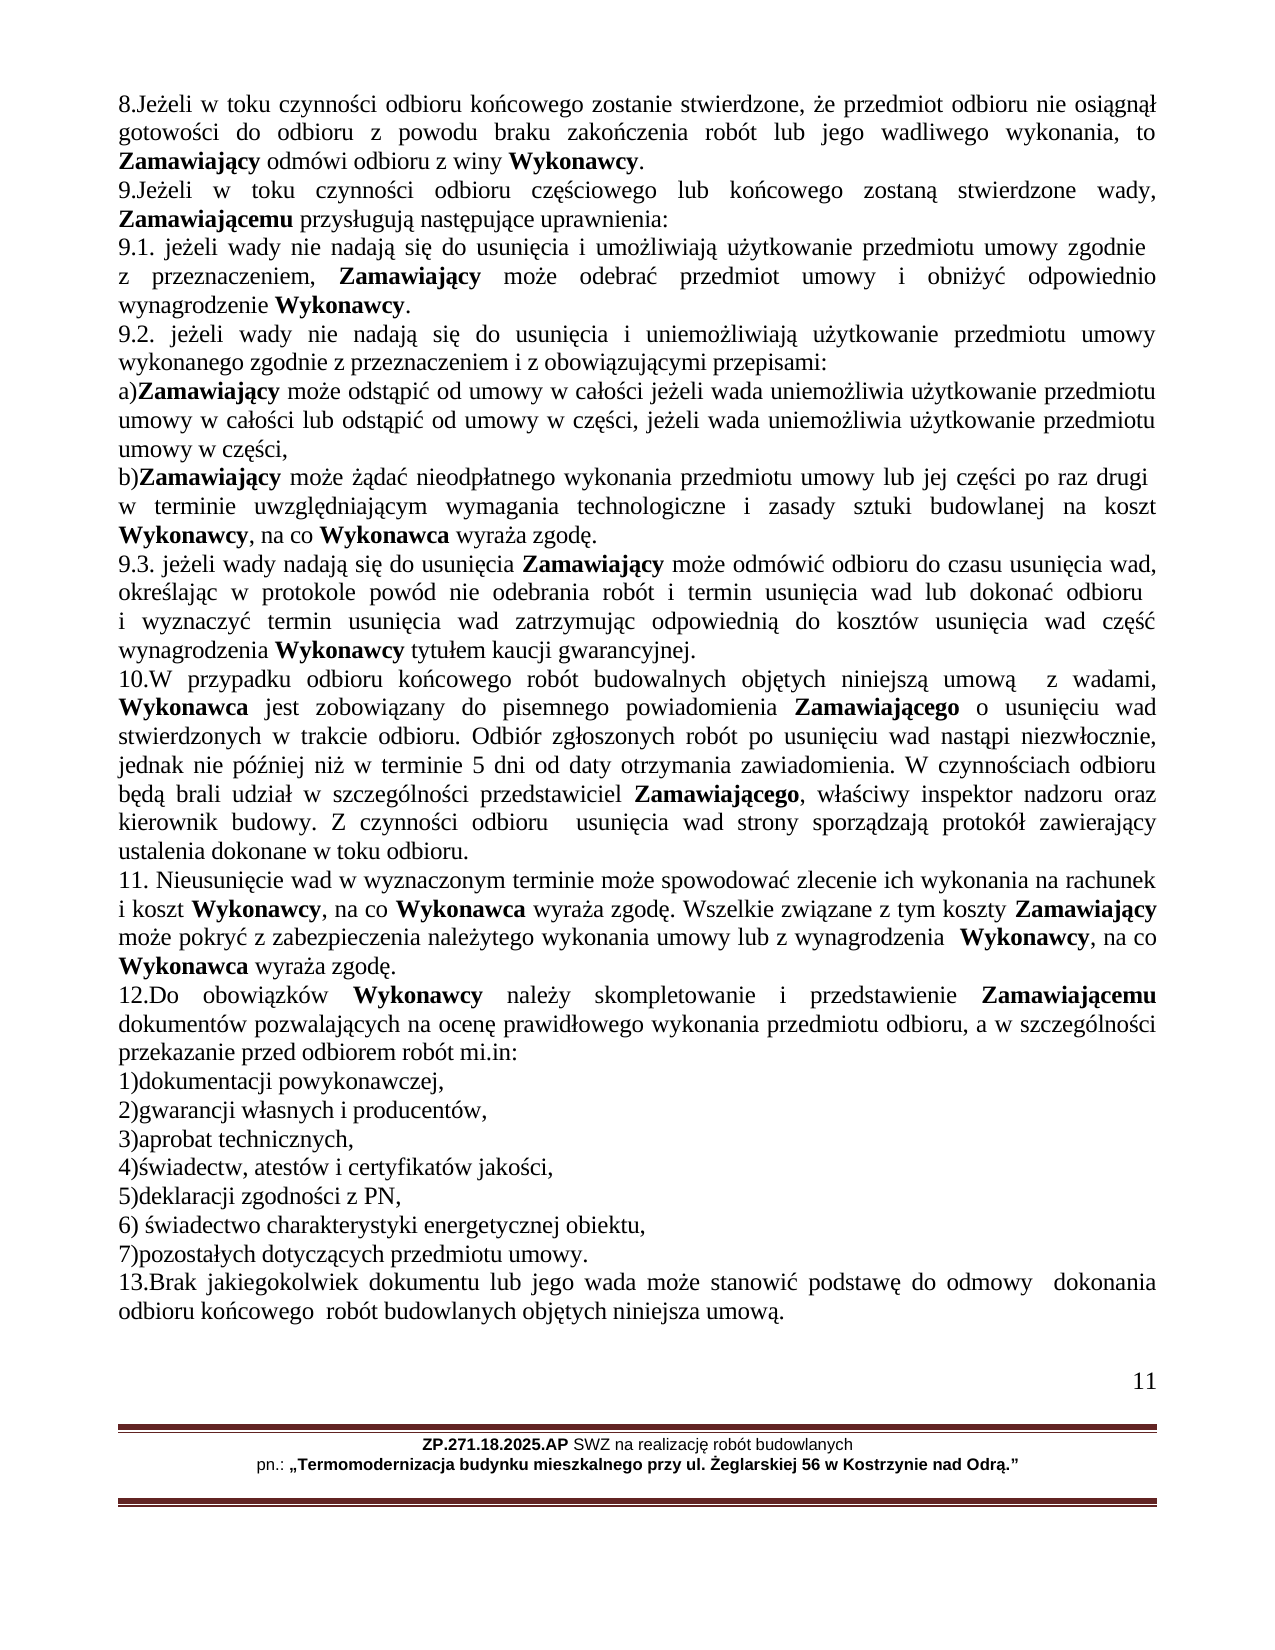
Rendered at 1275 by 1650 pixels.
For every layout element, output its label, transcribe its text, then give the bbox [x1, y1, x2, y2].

text 10.W przypadku odbioru końcowego robót budowalnych objętych niniejszą umową z wadami, Wykonawca jest zobowiązany do pisemnego powiadomienia Zamawiającego o usunięciu wad stwierdzonych w trakcie odbioru. Odbiór zgłoszonych robót po usunięciu wad nastąpi niezwłocznie, jednak nie później niż w terminie 5 dni od daty otrzymania zawiadomienia. W czynnościach odbioru będą brali udział w szczególności przedstawiciel Zamawiającego, właściwy inspektor nadzoru oraz kierownik budowy. Z czynności odbioru usunięcia wad strony sporządzają protokół zawierający ustalenia dokonane w toku odbioru. [118, 664, 1157, 865]
text 3)aprobat technicznych, [118, 1124, 1157, 1152]
text b)Zamawiający może żądać nieodpłatnego wykonania przedmiotu umowy lub jej części po raz drugi w terminie uwzględniającym wymagania technologiczne i zasady sztuki budowlanej na koszt Wykonawcy, na co Wykonawca wyraża zgodę. [118, 462, 1157, 549]
text 5)deklaracji zgodności z PN, [118, 1181, 1157, 1210]
text 2)gwarancji własnych i producentów, [118, 1095, 1157, 1124]
text 6) świadectwo charakterystyki energetycznej obiektu, [118, 1210, 1157, 1239]
text 8.Jeżeli w toku czynności odbioru końcowego zostanie stwierdzone, że przedmiot odbioru nie osiągnął gotowości do odbioru z powodu braku zakończenia robót lub jego wadliwego wykonania, to Zamawiający odmówi odbioru z winy Wykonawcy. [118, 89, 1157, 175]
text 9.1. jeżeli wady nie nadają się do usunięcia i umożliwiają użytkowanie przedmiotu umowy zgodnie z przeznaczeniem, Zamawiający może odebrać przedmiot umowy i obniżyć odpowiednio wynagrodzenie Wykonawcy. [118, 232, 1157, 319]
text 9.3. jeżeli wady nadają się do usunięcia Zamawiający może odmówić odbioru do czasu usunięcia wad, określając w protokole powód nie odebrania robót i termin usunięcia wad lub dokonać odbioru i wyznaczyć termin usunięcia wad zatrzymując odpowiednią do kosztów usunięcia wad część wynagrodzenia Wykonawcy tytułem kaucji gwarancyjnej. [118, 549, 1157, 664]
text 9.Jeżeli w toku czynności odbioru częściowego lub końcowego zostaną stwierdzone wady, Zamawiającemu przysługują następujące uprawnienia: [118, 175, 1157, 232]
text 9.2. jeżeli wady nie nadają się do usunięcia i uniemożliwiają użytkowanie przedmiotu umowy wykonanego zgodnie z przeznaczeniem i z obowiązującymi przepisami: [118, 319, 1157, 376]
text a)Zamawiający może odstąpić od umowy w całości jeżeli wada uniemożliwia użytkowanie przedmiotu umowy w całości lub odstąpić od umowy w części, jeżeli wada uniemożliwia użytkowanie przedmiotu umowy w części, [118, 376, 1157, 462]
text 4)świadectw, atestów i certyfikatów jakości, [118, 1152, 1157, 1181]
text 7)pozostałych dotyczących przedmiotu umowy. [118, 1239, 1157, 1267]
text 13.Brak jakiegokolwiek dokumentu lub jego wada może stanowić podstawę do odmowy dokonania odbioru końcowego robót budowlanych objętych niniejsza umową. [118, 1267, 1157, 1325]
text 1)dokumentacji powykonawczej, [118, 1066, 1157, 1095]
text 12.Do obowiązków Wykonawcy należy skompletowanie i przedstawienie Zamawiającemu dokumentów pozwalających na ocenę prawidłowego wykonania przedmiotu odbioru, a w szczególności przekazanie przed odbiorem robót mi.in: [118, 980, 1157, 1066]
text 11. Nieusunięcie wad w wyznaczonym terminie może spowodować zlecenie ich wykonania na rachunek i koszt Wykonawcy, na co Wykonawca wyraża zgodę. Wszelkie związane z tym koszty Zamawiający może pokryć z zabezpieczenia należytego wykonania umowy lub z wynagrodzenia Wykonawcy, na co Wykonawca wyraża zgodę. [118, 865, 1157, 980]
